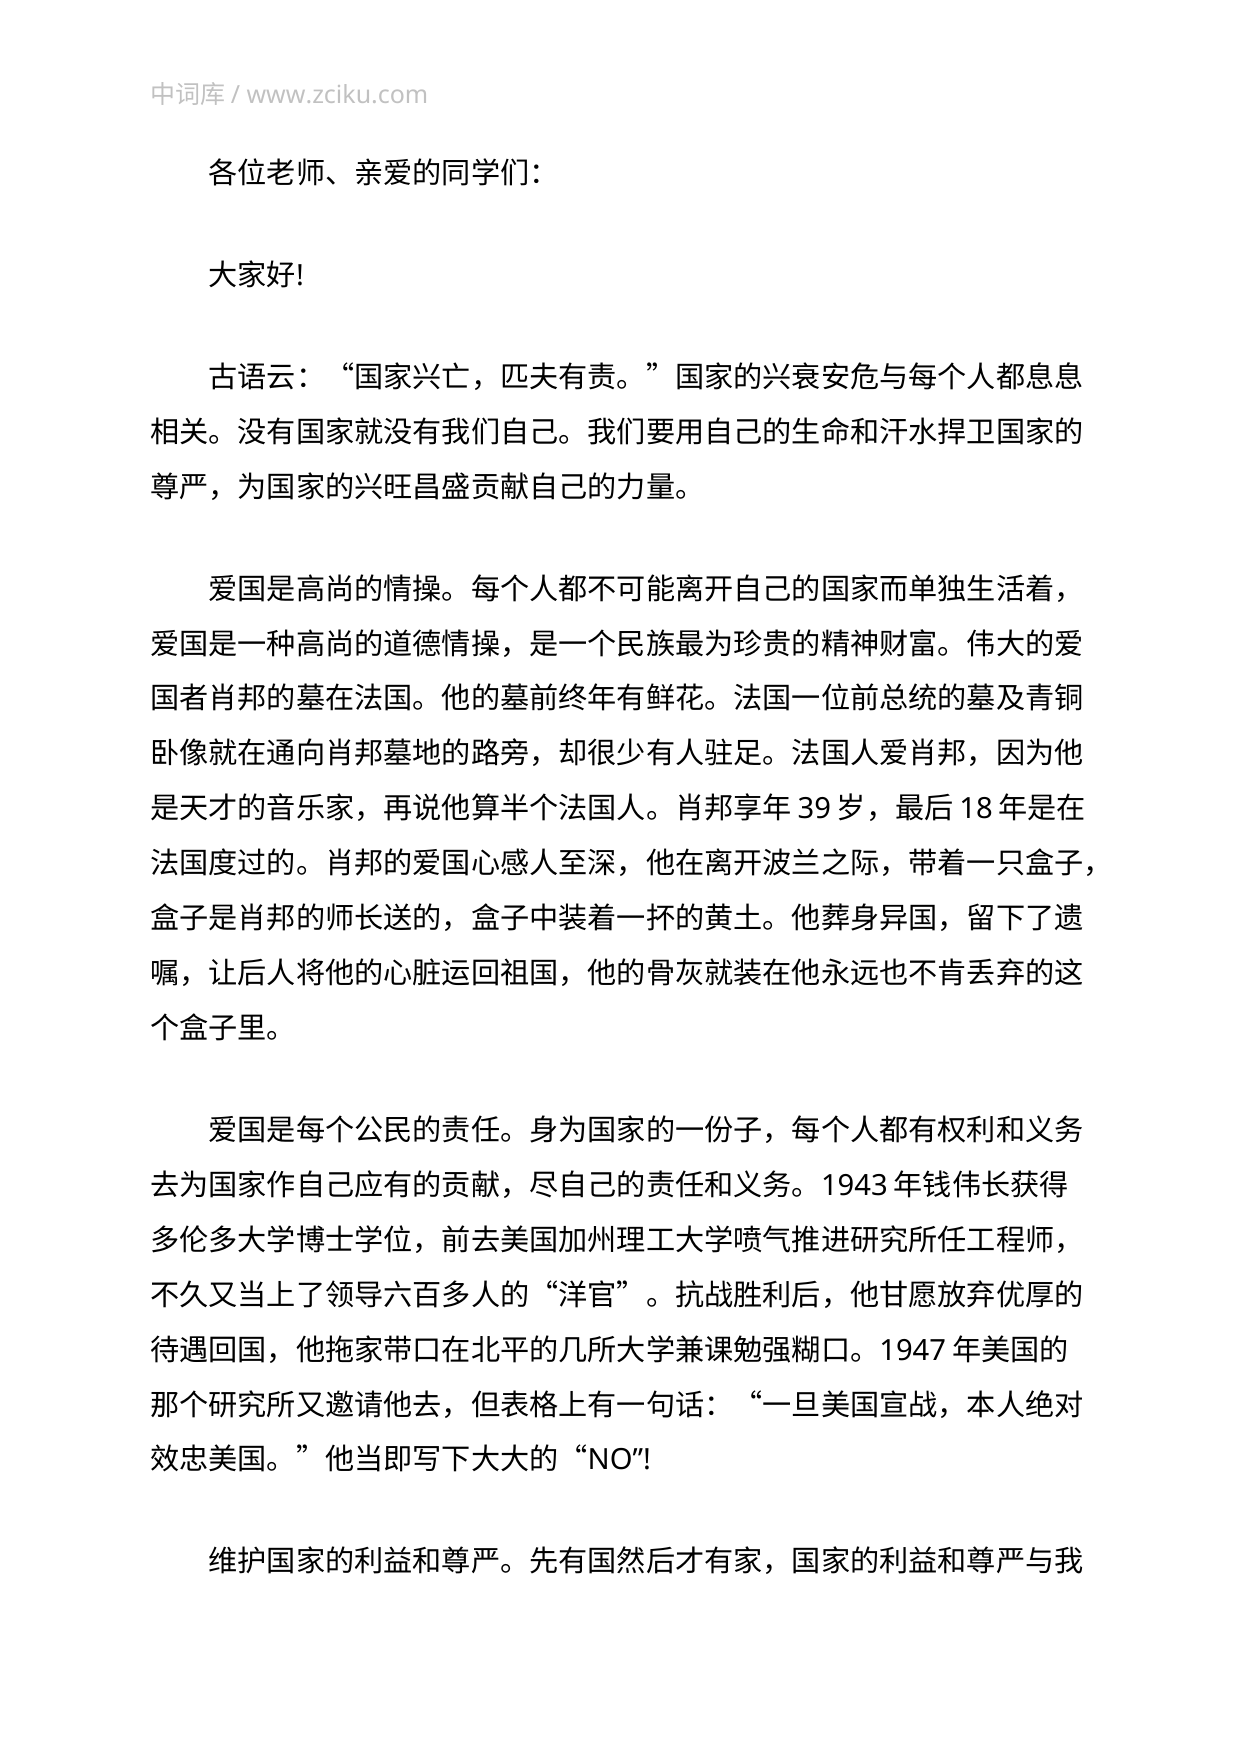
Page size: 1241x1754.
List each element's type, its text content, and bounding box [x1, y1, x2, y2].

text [150, 1538, 1090, 1580]
text 各位老师、亲爱的同学们： [150, 150, 1090, 192]
text 大家好! [150, 252, 1090, 294]
text 爱国是每个公民的责任。身为国家的一份子，每个人都有权利和义务去为国家作自己应有的贡献，尽自己的责任和义务。1943年钱伟长获得多伦多大学博士学位，前去美国加州理工大学喷气推进研究所任工程师，不久又当上了领导六百多人的“洋官”。抗战胜利后，他甘愿放弃优厚的待遇回国，他拖家带口在北平的几所大学兼课勉强糊口。1947年美国的那个研究所又邀请他去，但表格上有一句话：“一旦美国宣战，本人绝对效忠美国。”他当即写下大大的“NO”! [150, 1106, 1090, 1478]
text 古语云：“国家兴亡，匹夫有责。”国家的兴衰安危与每个人都息息相关。没有国家就没有我们自己。我们要用自己的生命和汗水捍卫国家的尊严，为国家的兴旺昌盛贡献自己的力量。 [150, 354, 1090, 506]
text 爱国是高尚的情操。每个人都不可能离开自己的国家而单独生活着，爱国是一种高尚的道德情操，是一个民族最为珍贵的精神财富。伟大的爱国者肖邦的墓在法国。他的墓前终年有鲜花。法国一位前总统的墓及青铜卧像就在通向肖邦墓地的路旁，却很少有人驻足。法国人爱肖邦，因为他是天才的音乐家，再说他算半个法国人。肖邦享年39岁，最后18年是在法国度过的。肖邦的爱国心感人至深，他在离开波兰之际，带着一只盒子，盒子是肖邦的师长送的，盒子中装着一抔的黄土。他葬身异国，留下了遗嘱，让后人将他的心脏运回祖国，他的骨灰就装在他永远也不肯丢弃的这个盒子里。 [150, 565, 1090, 1047]
